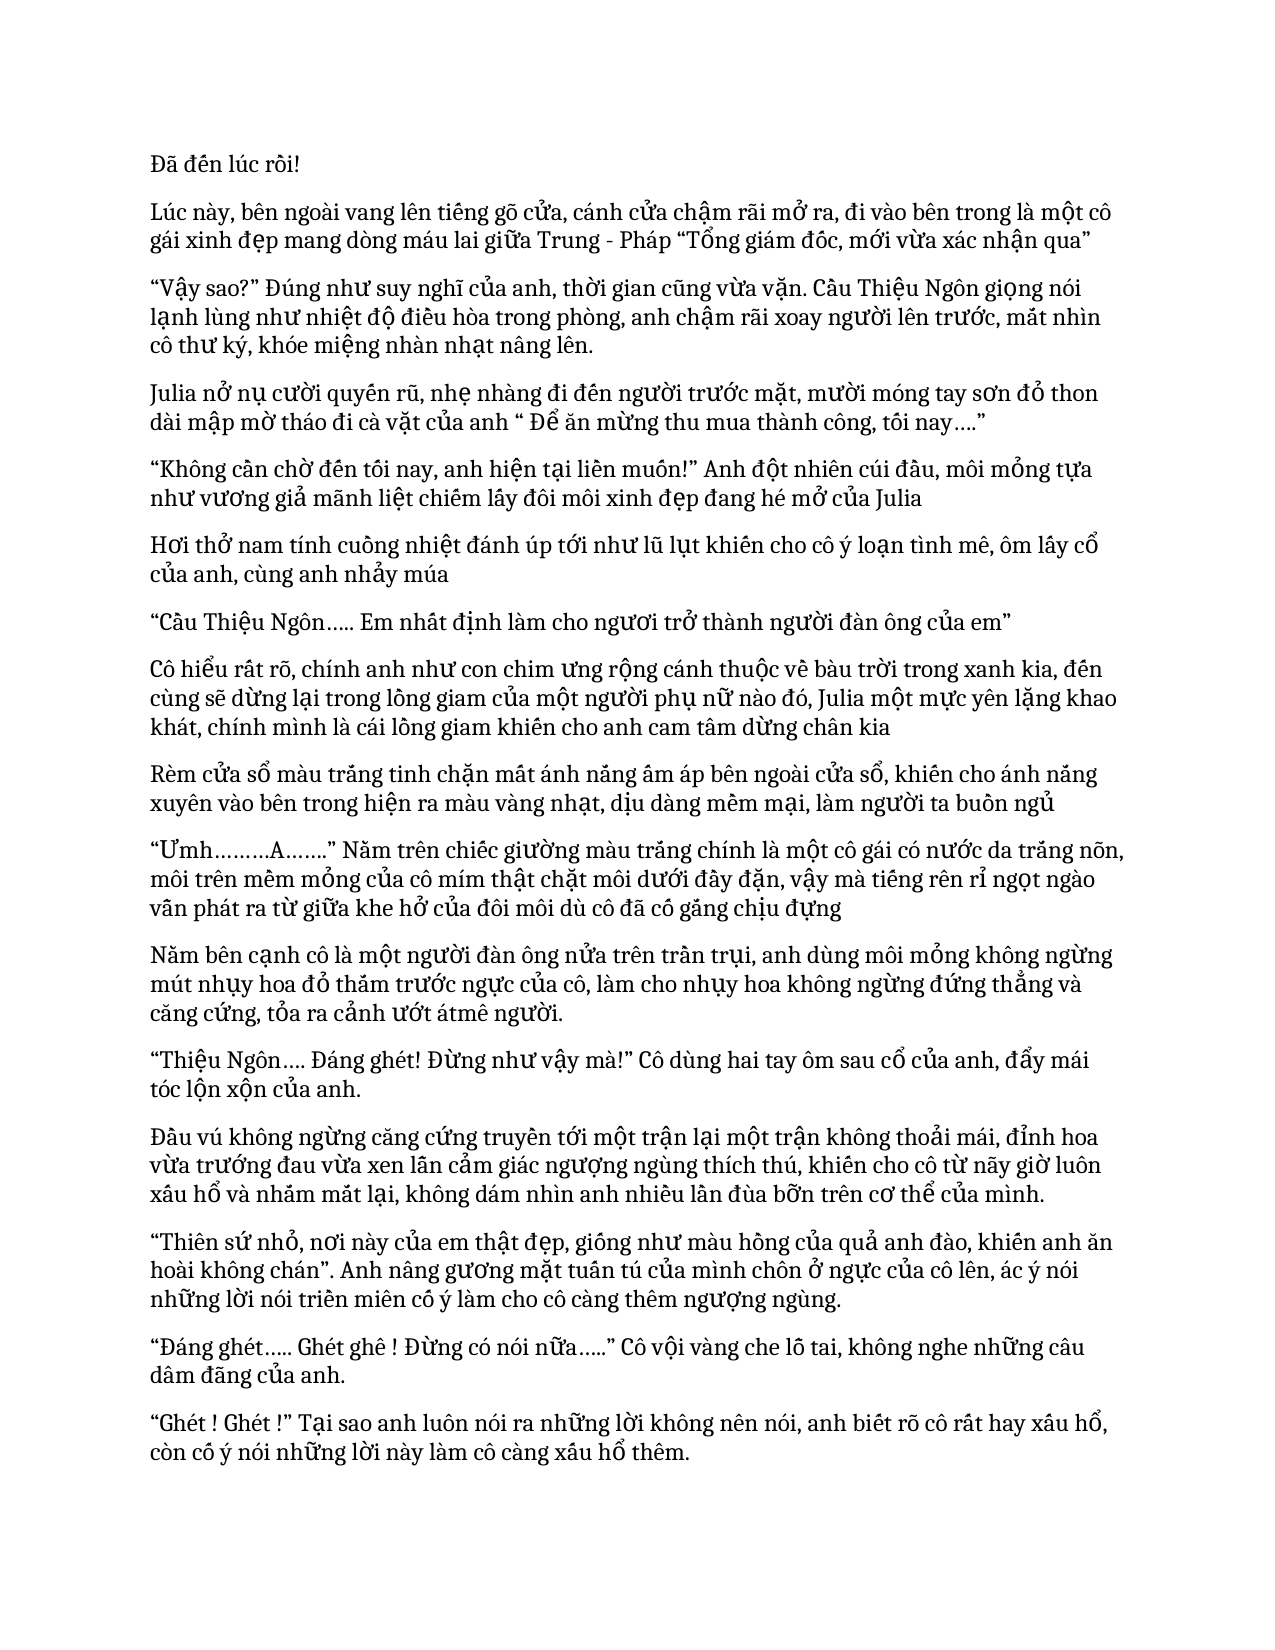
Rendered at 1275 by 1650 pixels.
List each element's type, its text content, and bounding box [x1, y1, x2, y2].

text “Ghét ! Ghét !” Tại sao anh luôn nói ra những lời không nên nói, anh biết rõ cô rất hay xấu hổ, còn cố ý nói những lời này làm cô càng xấu hổ thêm. [150, 1409, 1125, 1466]
text Lúc này, bên ngoài vang lên tiếng gõ cửa, cánh cửa chậm rãi mở ra, đi vào bên trong là một cô gái xinh đẹp mang dòng máu lai giữa Trung - Pháp “Tổng giám đốc, mới vừa xác nhận qua” [150, 197, 1125, 255]
text Cô hiểu rất rõ, chính anh như con chim ưng rộng cánh thuộc về bàu trời trong xanh kia, đến cùng sẽ dừng lại trong lồng giam của một người phụ nữ nào đó, Julia một mực yên lặng khao khát, chính mình là cái lồng giam khiến cho anh cam tâm dừng chân kia [150, 655, 1125, 741]
text Đầu vú không ngừng căng cứng truyền tới một trận lại một trận không thoải mái, đỉnh hoa vừa trướng đau vừa xen lẫn cảm giác ngượng ngùng thích thú, khiến cho cô từ nãy giờ luôn xấu hổ và nhắm mắt lại, không dám nhìn anh nhiều lần đùa bỡn trên cơ thể của mình. [150, 1122, 1125, 1209]
text “Ưmh………A…….” Nằm trên chiếc giường màu trắng chính là một cô gái có nước da trắng nõn, môi trên mềm mỏng của cô mím thật chặt môi dưới đầy đặn, vậy mà tiếng rên rỉ ngọt ngào vẫn phát ra từ giữa khe hở của đôi môi dù cô đã cố gắng chịu đựng [150, 836, 1125, 922]
text “Không cần chờ đến tối nay, anh hiện tại liền muốn!” Anh đột nhiên cúi đầu, môi mỏng tựa như vương giả mãnh liệt chiếm lấy đôi môi xinh đẹp đang hé mở của Julia [150, 455, 1125, 512]
text Hơi thở nam tính cuồng nhiệt đánh úp tới như lũ lụt khiến cho cô ý loạn tình mê, ôm lấy cổ của anh, cùng anh nhảy múa [150, 531, 1125, 589]
text Nằm bên cạnh cô là một người đàn ông nửa trên trần trụi, anh dùng môi mỏng không ngừng mút nhụy hoa đỏ thắm trước ngực của cô, làm cho nhụy hoa không ngừng đứng thẳng và căng cứng, tỏa ra cảnh ướt átmê người. [150, 941, 1125, 1027]
text “Thiên sứ nhỏ, nơi này của em thật đẹp, giống như màu hồng của quả anh đào, khiến anh ăn hoài không chán”. Anh nâng gương mặt tuấn tú của mình chôn ở ngực của cô lên, ác ý nói những lời nói triền miên cố ý làm cho cô càng thêm ngượng ngùng. [150, 1227, 1125, 1314]
text “Vậy sao?” Đúng như suy nghĩ của anh, thời gian cũng vừa vặn. Cầu Thiệu Ngôn giọng nói lạnh lùng như nhiệt độ điều hòa trong phòng, anh chậm rãi xoay người lên trước, mắt nhìn cô thư ký, khóe miệng nhàn nhạt nâng lên. [150, 274, 1125, 360]
text “Đáng ghét….. Ghét ghê ! Đừng có nói nữa…..” Cô vội vàng che lỗ tai, không nghe những câu dâm đãng của anh. [150, 1332, 1125, 1390]
text Đã đến lúc rồi! [150, 150, 1125, 179]
text Rèm cửa sổ màu trắng tinh chặn mất ánh nắng ấm áp bên ngoài cửa sổ, khiến cho ánh nắng xuyên vào bên trong hiện ra màu vàng nhạt, dịu dàng mềm mại, làm người ta buồn ngủ [150, 760, 1125, 817]
text “Cầu Thiệu Ngôn….. Em nhất định làm cho ngươi trở thành người đàn ông của em” [150, 607, 1125, 636]
text Julia nở nụ cười quyến rũ, nhẹ nhàng đi đến người trước mặt, mười móng tay sơn đỏ thon dài mập mờ tháo đi cà vặt của anh “ Để ăn mừng thu mua thành công, tối nay….” [150, 379, 1125, 436]
text “Thiệu Ngôn…. Đáng ghét! Đừng như vậy mà!” Cô dùng hai tay ôm sau cổ của anh, đẩy mái tóc lộn xộn của anh. [150, 1046, 1125, 1104]
